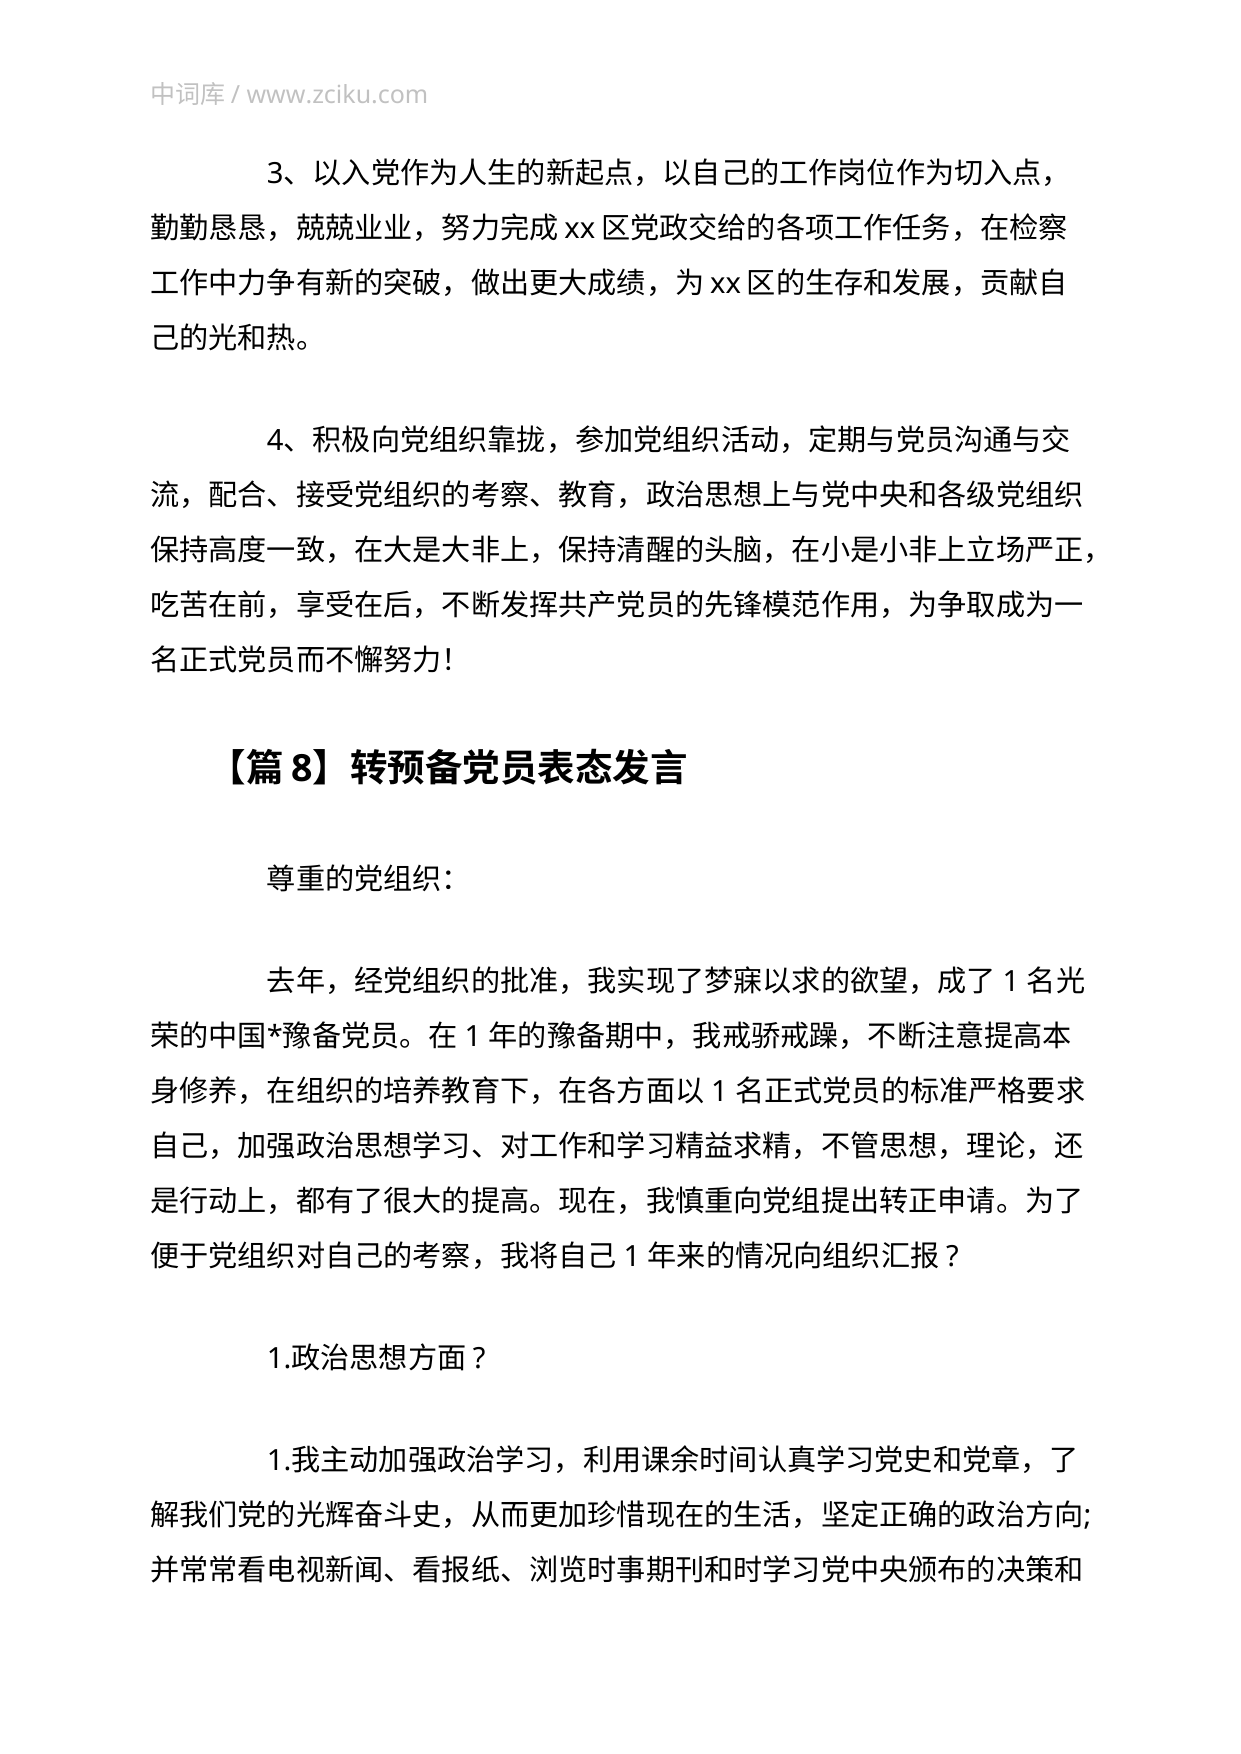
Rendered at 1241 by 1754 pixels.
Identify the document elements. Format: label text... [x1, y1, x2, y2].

text 尊重的党组织： [150, 856, 1090, 898]
text 1.政治思想方面 ? [150, 1334, 1090, 1377]
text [150, 1436, 1090, 1589]
text 去年，经党组织的批准，我实现了梦寐以求的欲望，成了 1 名光荣的中国*豫备党员。在 1 年的豫备期中，我戒骄戒躁，不断注意提高本身修养，在组织的培养教育下，在各方面以 1 名正式党员的标准严格要求自己，加强政治思想学习、对工作和学习精益求精，不管思想，理论，还是行动上，都有了很大的提高。现在，我慎重向党组提出转正申请。为了便于党组织对自己的考察，我将自己 1 年来的情况向组织汇报 ? [150, 958, 1090, 1275]
text 【篇8】转预备党员表态发言 [150, 738, 1090, 793]
text 3、以入党作为人生的新起点，以自己的工作岗位作为切入点，勤勤恳恳，兢兢业业，努力完成xx区党政交给的各项工作任务，在检察工作中力争有新的突破，做出更大成绩，为xx区的生存和发展，贡献自己的光和热。 [150, 150, 1090, 357]
text 4、积极向党组织靠拢，参加党组织活动，定期与党员沟通与交流，配合、接受党组织的考察、教育，政治思想上与党中央和各级党组织保持高度一致，在大是大非上，保持清醒的头脑，在小是小非上立场严正，吃苦在前，享受在后，不断发挥共产党员的先锋模范作用，为争取成为一名正式党员而不懈努力！ [150, 417, 1090, 679]
